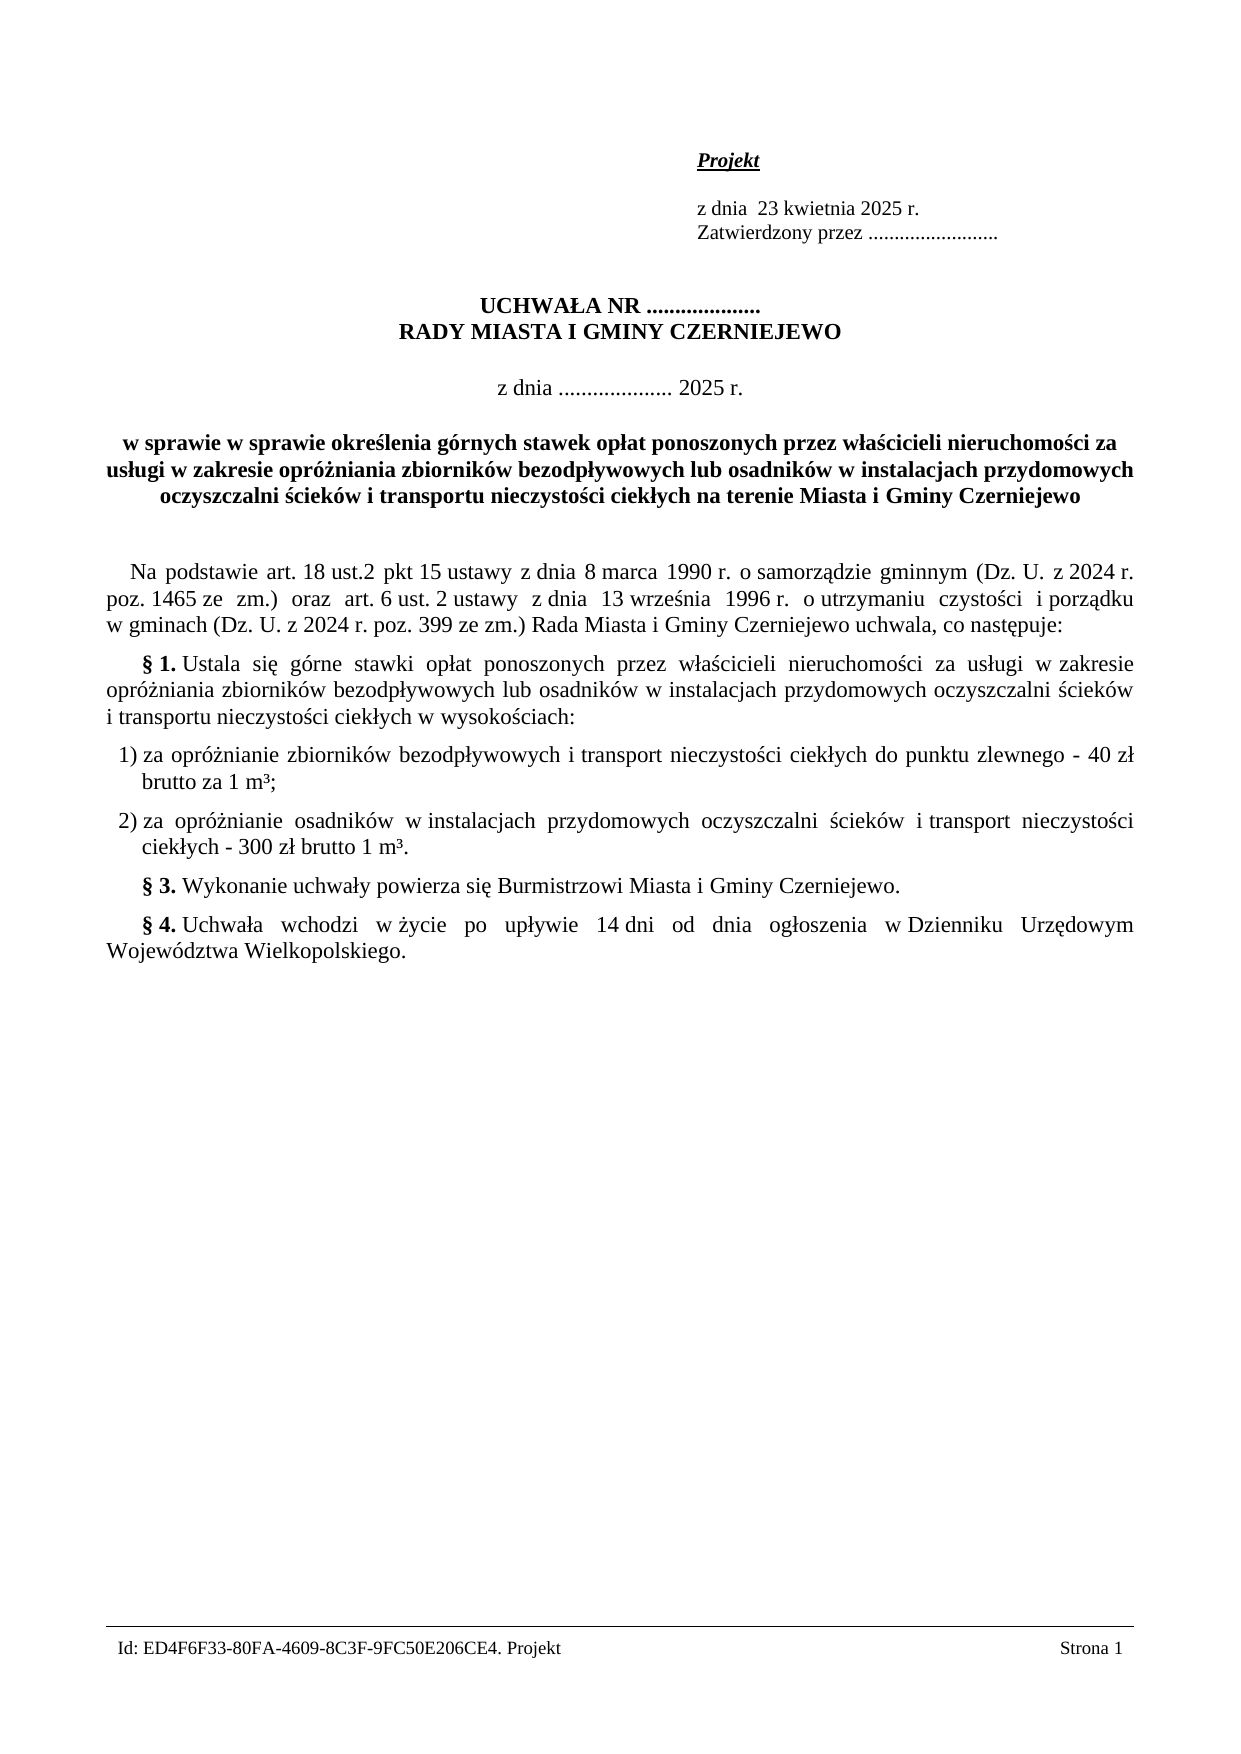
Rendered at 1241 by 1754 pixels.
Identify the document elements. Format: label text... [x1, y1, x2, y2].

text w sprawie w sprawie określenia górnych stawek opłat ponoszonych przez właścicieli nieruchomości za usługi w zakresie opróżniania zbiorników bezodpływowych lub osadników w instalacjach przydomowych oczyszczalni ścieków i transportu nieczystości ciekłych na terenie Miasta i Gminy Czerniejewo [106, 429, 1134, 508]
text Na podstawie art. 18 ust.2 pkt 15 ustawy z dnia 8 marca 1990 r. o samorządzie gminnym (Dz. U. z 2024 r. poz. 1465 ze zm.) oraz art. 6 ust. 2 ustawy z dnia 13 września 1996 r. o utrzymaniu czystości i porządku w gminach (Dz. U. z 2024 r. poz. 399 ze zm.) Rada Miasta i Gminy Czerniejewo uchwala, co następuje: [106, 558, 1134, 637]
text § 4. Uchwała wchodzi w życie po upływie 14 dni od dnia ogłoszenia w Dzienniku Urzędowym Województwa Wielkopolskiego. [106, 911, 1134, 963]
text Uchwała Nr .................... Rady Miasta i Gminy Czerniejewo [106, 292, 1134, 345]
text z dnia .................... 2025 r. [106, 374, 1134, 400]
text Zatwierdzony przez ......................... [697, 220, 1134, 244]
text § 1. Ustala się górne stawki opłat ponoszonych przez właścicieli nieruchomości za usługi w zakresie opróżniania zbiorników bezodpływowych lub osadników w instalacjach przydomowych oczyszczalni ścieków i transportu nieczystości ciekłych w wysokościach: [106, 650, 1134, 729]
text Projekt [697, 148, 1134, 172]
text 2) za opróżnianie osadników w instalacjach przydomowych oczyszczalni ścieków i transport nieczystości ciekłych - 300 zł brutto 1 m³. [118, 807, 1134, 859]
text 1) za opróżnianie zbiorników bezodpływowych i transport nieczystości ciekłych do punktu zlewnego - 40 zł brutto za 1 m³; [118, 742, 1134, 794]
text § 3. Wykonanie uchwały powierza się Burmistrzowi Miasta i Gminy Czerniejewo. [106, 872, 1134, 898]
text z dnia 23 kwietnia 2025 r. [697, 196, 1134, 220]
